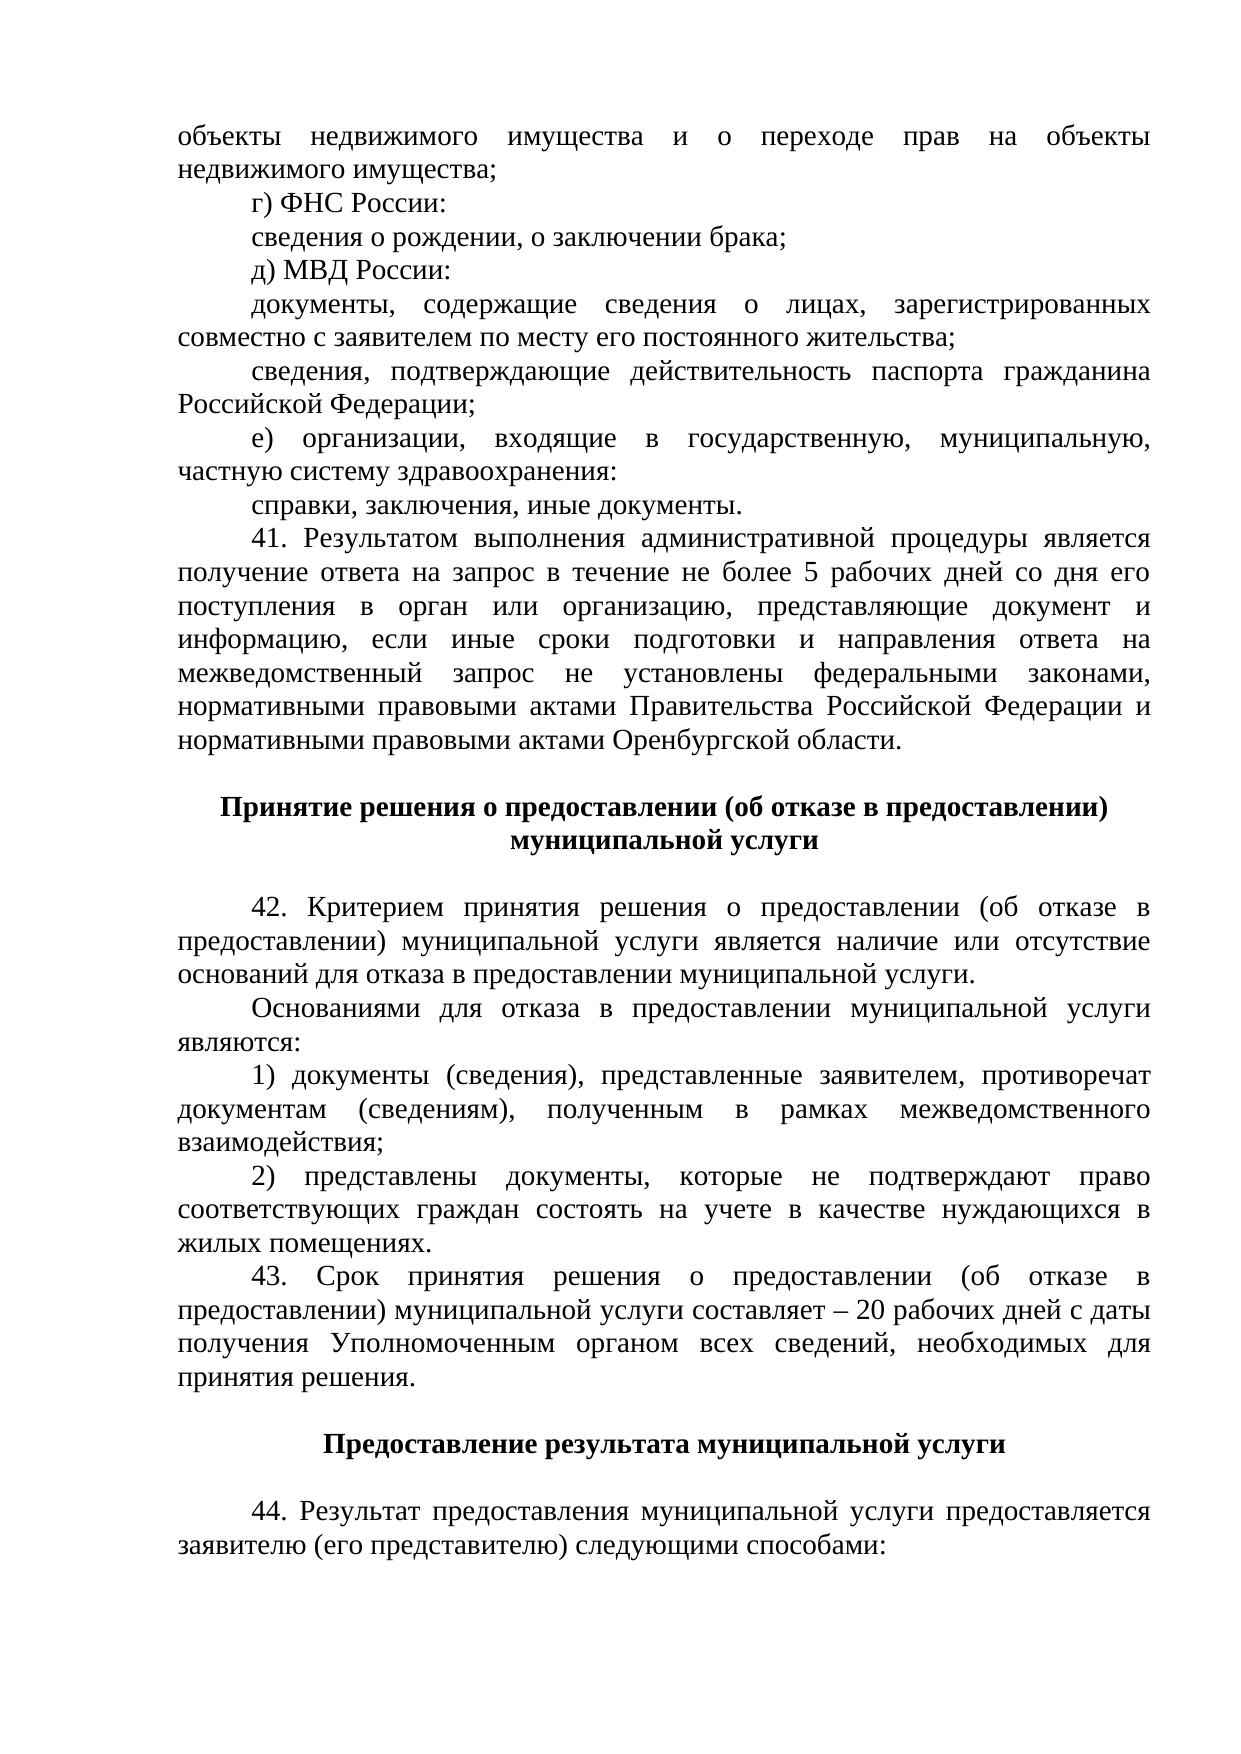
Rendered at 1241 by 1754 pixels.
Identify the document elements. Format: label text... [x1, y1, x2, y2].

text Основаниями для отказа в предоставлении муниципальной услуги являются: [177, 990, 1152, 1057]
text г) ФНС России: [177, 185, 1152, 219]
text 2) представлены документы, которые не подтверждают право соответствующих граждан состоять на учете в качестве нуждающихся в жилых помещениях. [177, 1158, 1152, 1258]
text 1) документы (сведения), представленные заявителем, противоречат документам (сведениям), полученным в рамках межведомственного взаимодействия; [177, 1057, 1152, 1158]
text 42. Критерием принятия решения о предоставлении (об отказе в предоставлении) муниципальной услуги является наличие или отсутствие оснований для отказа в предоставлении муниципальной услуги. [177, 889, 1152, 990]
text 44. Результат предоставления муниципальной услуги предоставляется заявителю (его представителю) следующими способами: [177, 1493, 1152, 1560]
text сведения, подтверждающие действительность паспорта гражданина Российской Федерации; [177, 353, 1152, 420]
text справки, заключения, иные документы. [177, 487, 1152, 521]
text сведения о рождении, о заключении брака; [177, 219, 1152, 252]
text 43. Срок принятия решения о предоставлении (об отказе в предоставлении) муниципальной услуги составляет – 20 рабочих дней с даты получения Уполномоченным органом всех сведений, необходимых для принятия решения. [177, 1258, 1152, 1393]
text Предоставление результата муниципальной услуги [177, 1426, 1152, 1460]
text Принятие решения о предоставлении (об отказе в предоставлении) муниципальной услуги [177, 789, 1152, 856]
text е) организации, входящие в государственную, муниципальную, частную систему здравоохранения: [177, 420, 1152, 487]
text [177, 118, 1152, 185]
text 41. Результатом выполнения административной процедуры является получение ответа на запрос в течение не более 5 рабочих дней со дня его поступления в орган или организацию, представляющие документ и информацию, если иные сроки подготовки и направления ответа на межведомственный запрос не установлены федеральными законами, нормативными правовыми актами Правительства Российской Федерации и нормативными правовыми актами Оренбургской области. [177, 521, 1152, 755]
text д) МВД России: [177, 252, 1152, 286]
text документы, содержащие сведения о лицах, зарегистрированных совместно с заявителем по месту его постоянного жительства; [177, 286, 1152, 353]
